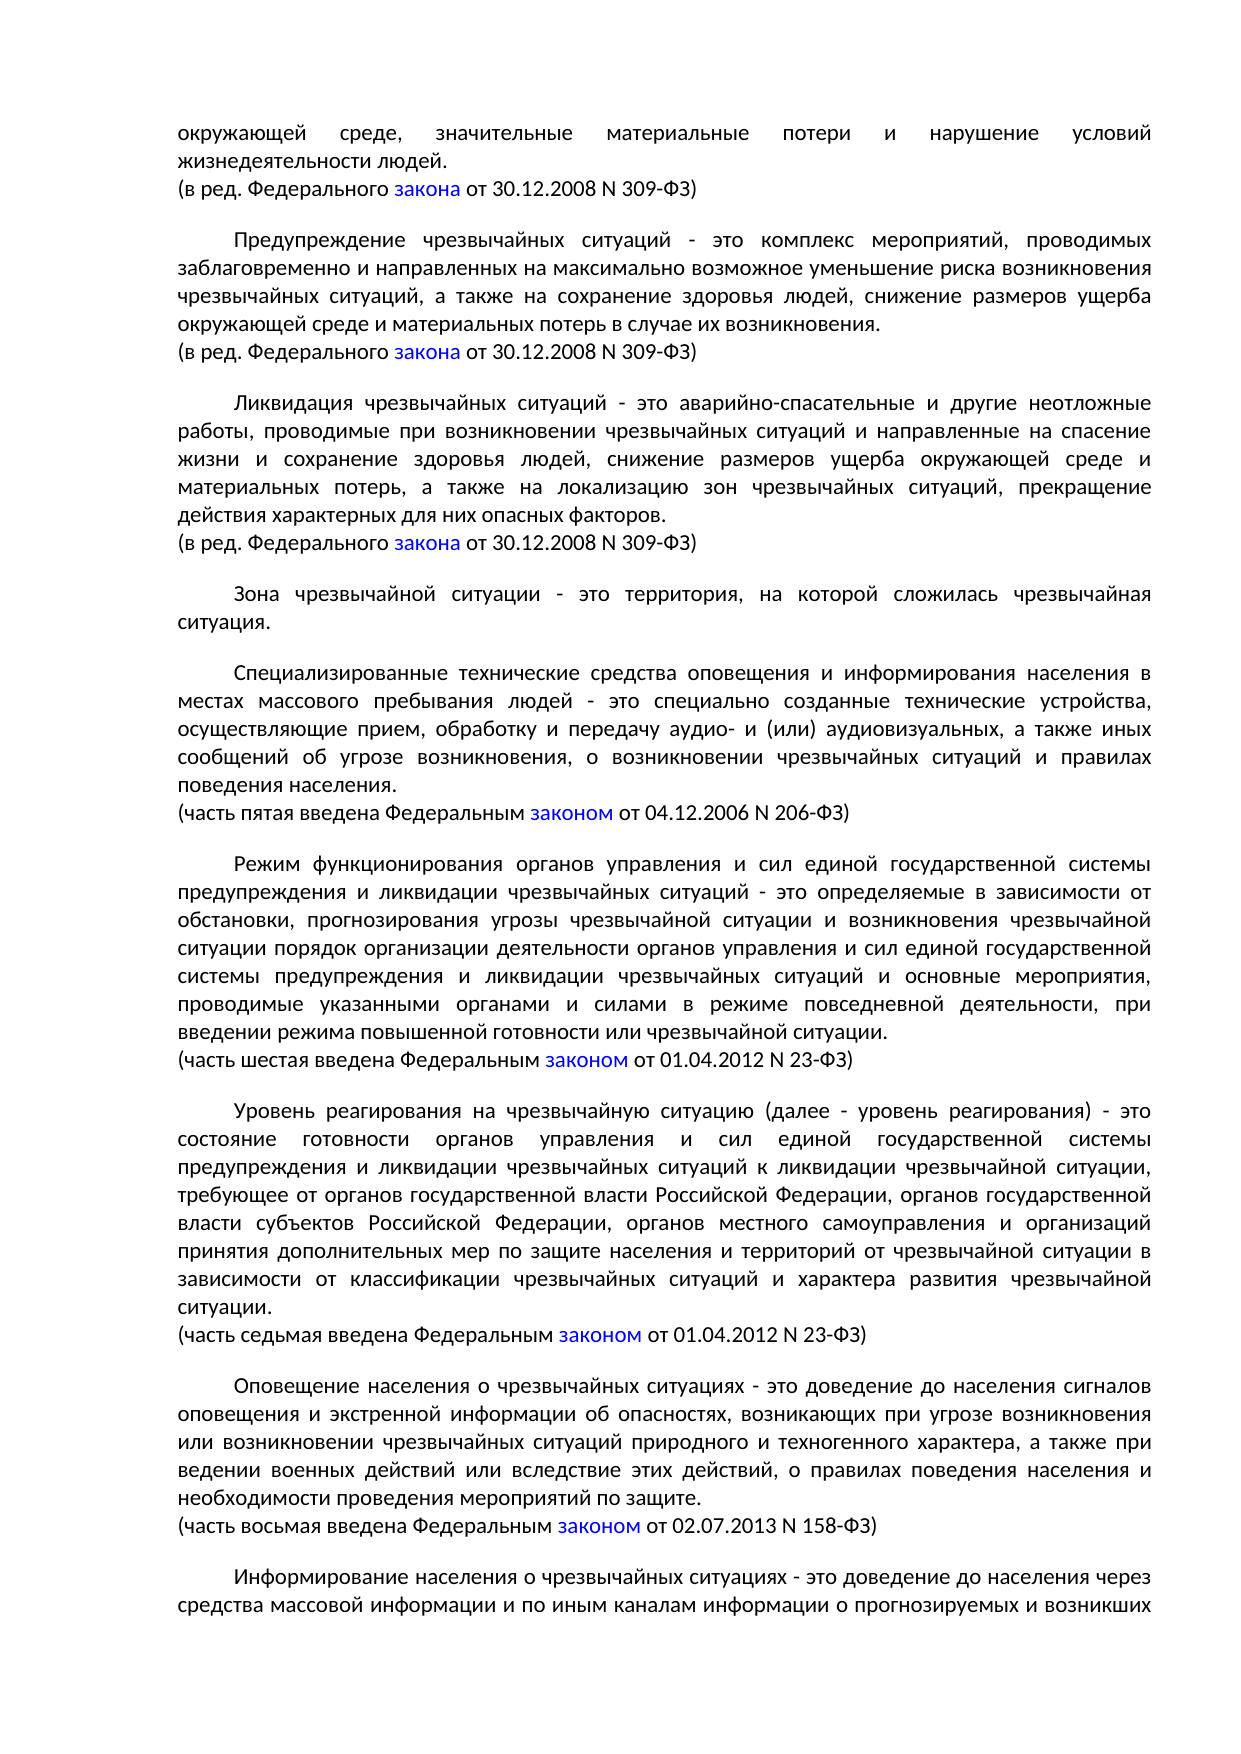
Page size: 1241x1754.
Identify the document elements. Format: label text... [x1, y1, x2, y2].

text (часть шестая введена Федеральным законом от 01.04.2012 N 23-ФЗ) [177, 1045, 1152, 1073]
text Специализированные технические средства оповещения и информирования населения в местах массового пребывания людей - это специально созданные технические устройства, осуществляющие прием, обработку и передачу аудио- и (или) аудиовизуальных, а также иных сообщений об угрозе возникновения, о возникновении чрезвычайных ситуаций и правилах поведения населения. [177, 658, 1152, 798]
text (часть восьмая введена Федеральным законом от 02.07.2013 N 158-ФЗ) [177, 1511, 1152, 1539]
text Уровень реагирования на чрезвычайную ситуацию (далее - уровень реагирования) - это состояние готовности органов управления и сил единой государственной системы предупреждения и ликвидации чрезвычайных ситуаций к ликвидации чрезвычайной ситуации, требующее от органов государственной власти Российской Федерации, органов государственной власти субъектов Российской Федерации, органов местного самоуправления и организаций принятия дополнительных мер по защите населения и территорий от чрезвычайной ситуации в зависимости от классификации чрезвычайных ситуаций и характера развития чрезвычайной ситуации. [177, 1096, 1152, 1320]
text (в ред. Федерального закона от 30.12.2008 N 309-ФЗ) [177, 337, 1152, 365]
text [177, 1562, 1152, 1618]
text Зона чрезвычайной ситуации - это территория, на которой сложилась чрезвычайная ситуация. [177, 579, 1152, 635]
text (в ред. Федерального закона от 30.12.2008 N 309-ФЗ) [177, 174, 1152, 202]
text Оповещение населения о чрезвычайных ситуациях - это доведение до населения сигналов оповещения и экстренной информации об опасностях, возникающих при угрозе возникновения или возникновении чрезвычайных ситуаций природного и техногенного характера, а также при ведении военных действий или вследствие этих действий, о правилах поведения населения и необходимости проведения мероприятий по защите. [177, 1371, 1152, 1511]
text (часть седьмая введена Федеральным законом от 01.04.2012 N 23-ФЗ) [177, 1320, 1152, 1348]
text (часть пятая введена Федеральным законом от 04.12.2006 N 206-ФЗ) [177, 798, 1152, 826]
text Режим функционирования органов управления и сил единой государственной системы предупреждения и ликвидации чрезвычайных ситуаций - это определяемые в зависимости от обстановки, прогнозирования угрозы чрезвычайной ситуации и возникновения чрезвычайной ситуации порядок организации деятельности органов управления и сил единой государственной системы предупреждения и ликвидации чрезвычайных ситуаций и основные мероприятия, проводимые указанными органами и силами в режиме повседневной деятельности, при введении режима повышенной готовности или чрезвычайной ситуации. [177, 849, 1152, 1045]
text Предупреждение чрезвычайных ситуаций - это комплекс мероприятий, проводимых заблаговременно и направленных на максимально возможное уменьшение риска возникновения чрезвычайных ситуаций, а также на сохранение здоровья людей, снижение размеров ущерба окружающей среде и материальных потерь в случае их возникновения. [177, 225, 1152, 337]
text (в ред. Федерального закона от 30.12.2008 N 309-ФЗ) [177, 528, 1152, 556]
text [177, 118, 1152, 174]
text Ликвидация чрезвычайных ситуаций - это аварийно-спасательные и другие неотложные работы, проводимые при возникновении чрезвычайных ситуаций и направленные на спасение жизни и сохранение здоровья людей, снижение размеров ущерба окружающей среде и материальных потерь, а также на локализацию зон чрезвычайных ситуаций, прекращение действия характерных для них опасных факторов. [177, 388, 1152, 528]
